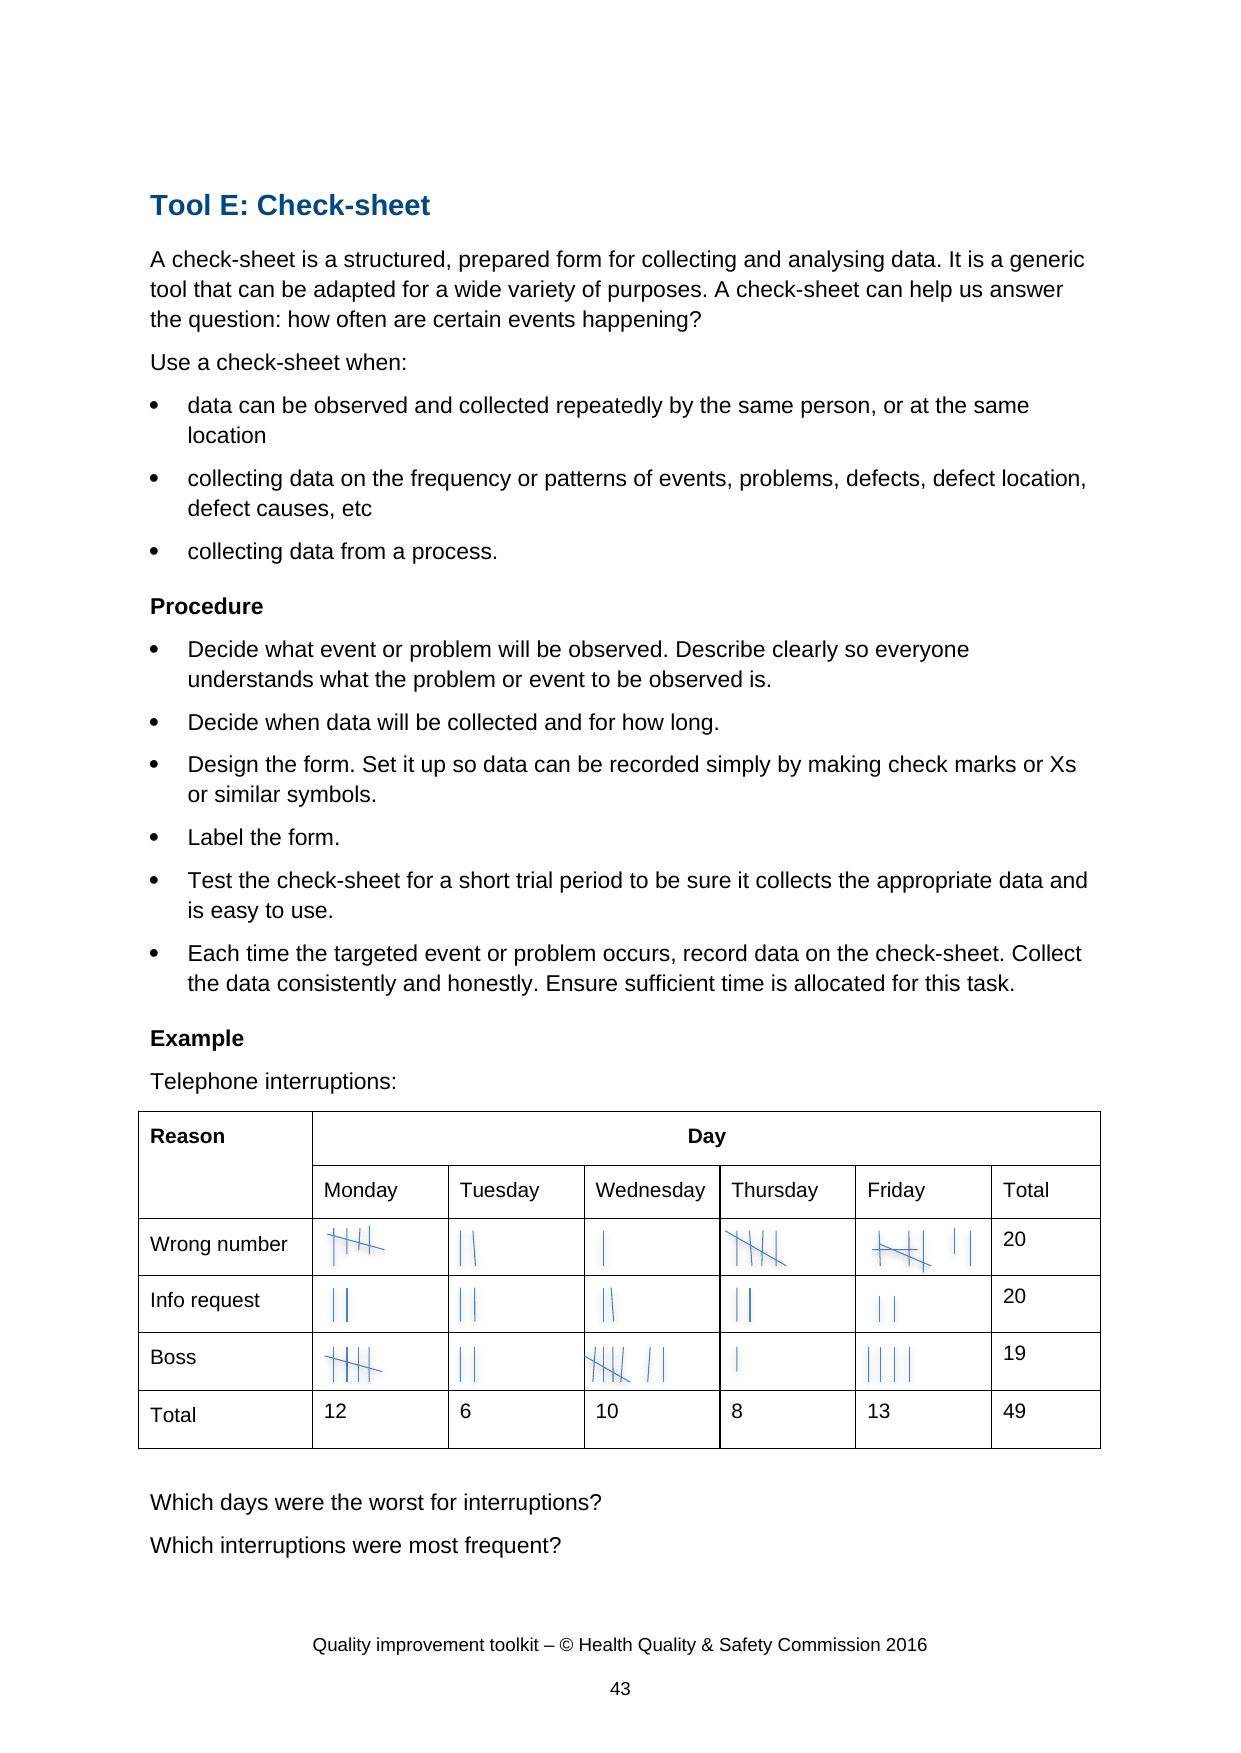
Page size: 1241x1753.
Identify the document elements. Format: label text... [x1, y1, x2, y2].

table_cell [585, 1219, 719, 1274]
text Telephone interruptions: [150, 1068, 1090, 1094]
text data can be observed and collected repeatedly by the same person, or at the same location [150, 392, 1090, 448]
table_cell Monday [313, 1166, 448, 1218]
table_cell Tuesday [449, 1166, 584, 1218]
subtitle Example [150, 1025, 1090, 1052]
text Test the check-sheet for a short trial period to be sure it collects the appropriate data and is easy to use. [150, 867, 1090, 923]
table_cell 49 [992, 1391, 1100, 1448]
text Which interruptions were most frequent? [150, 1532, 1090, 1558]
table_cell [721, 1219, 855, 1274]
table_cell [313, 1219, 448, 1274]
table_cell [856, 1333, 991, 1389]
text collecting data from a process. [150, 538, 1090, 564]
text Decide when data will be collected and for how long. [150, 708, 1090, 735]
table_cell Info request [139, 1276, 312, 1332]
table_cell [721, 1333, 855, 1389]
subtitle Procedure [150, 593, 1090, 619]
table_cell [721, 1276, 855, 1332]
text A check-sheet is a structured, prepared form for collecting and analysing data. It is a generic tool that can be adapted for a wide variety of purposes. A check-sheet can help us answer the question: how often are certain events happening? [150, 246, 1090, 333]
table_header Reason [139, 1112, 312, 1218]
table_cell 20 [992, 1219, 1100, 1274]
table_cell Boss [139, 1333, 312, 1389]
table_cell [856, 1276, 991, 1332]
table_cell Total [139, 1391, 312, 1448]
table_cell [585, 1276, 719, 1332]
text Decide what event or problem will be observed. Describe clearly so everyone understands what the problem or event to be observed is. [150, 636, 1090, 692]
table_cell 13 [856, 1391, 991, 1448]
table_cell [313, 1276, 448, 1332]
table_cell 19 [992, 1333, 1100, 1389]
table_cell [585, 1333, 719, 1389]
table_cell [313, 1333, 448, 1389]
table_cell [449, 1219, 584, 1274]
table_cell Wrong number [139, 1219, 312, 1274]
subtitle Tool E: Check-sheet [150, 187, 1090, 221]
text Use a check-sheet when: [150, 349, 1090, 376]
table_cell Friday [856, 1166, 991, 1218]
table_cell [449, 1333, 584, 1389]
text Design the form. Set it up so data can be recorded simply by making check marks or Xs or similar symbols. [150, 751, 1090, 808]
table_cell 8 [721, 1391, 855, 1448]
text collecting data on the frequency or patterns of events, problems, defects, defect location, defect causes, etc [150, 465, 1090, 521]
table_cell Thursday [721, 1166, 855, 1218]
table_cell Wednesday [585, 1166, 719, 1218]
table_cell 6 [449, 1391, 584, 1448]
table_cell 12 [313, 1391, 448, 1448]
text Label the form. [150, 824, 1090, 851]
text Each time the targeted event or problem occurs, record data on the check-sheet. Collect the data consistently and honestly. Ensure sufficient time is allocated for this task. [150, 940, 1090, 996]
table_cell 10 [585, 1391, 719, 1448]
text Which days were the worst for interruptions? [150, 1489, 1090, 1516]
table_cell 20 [992, 1276, 1100, 1332]
table_cell [449, 1276, 584, 1332]
table_cell [856, 1219, 991, 1274]
table_header Day [313, 1112, 1100, 1164]
table_cell Total [992, 1166, 1100, 1218]
